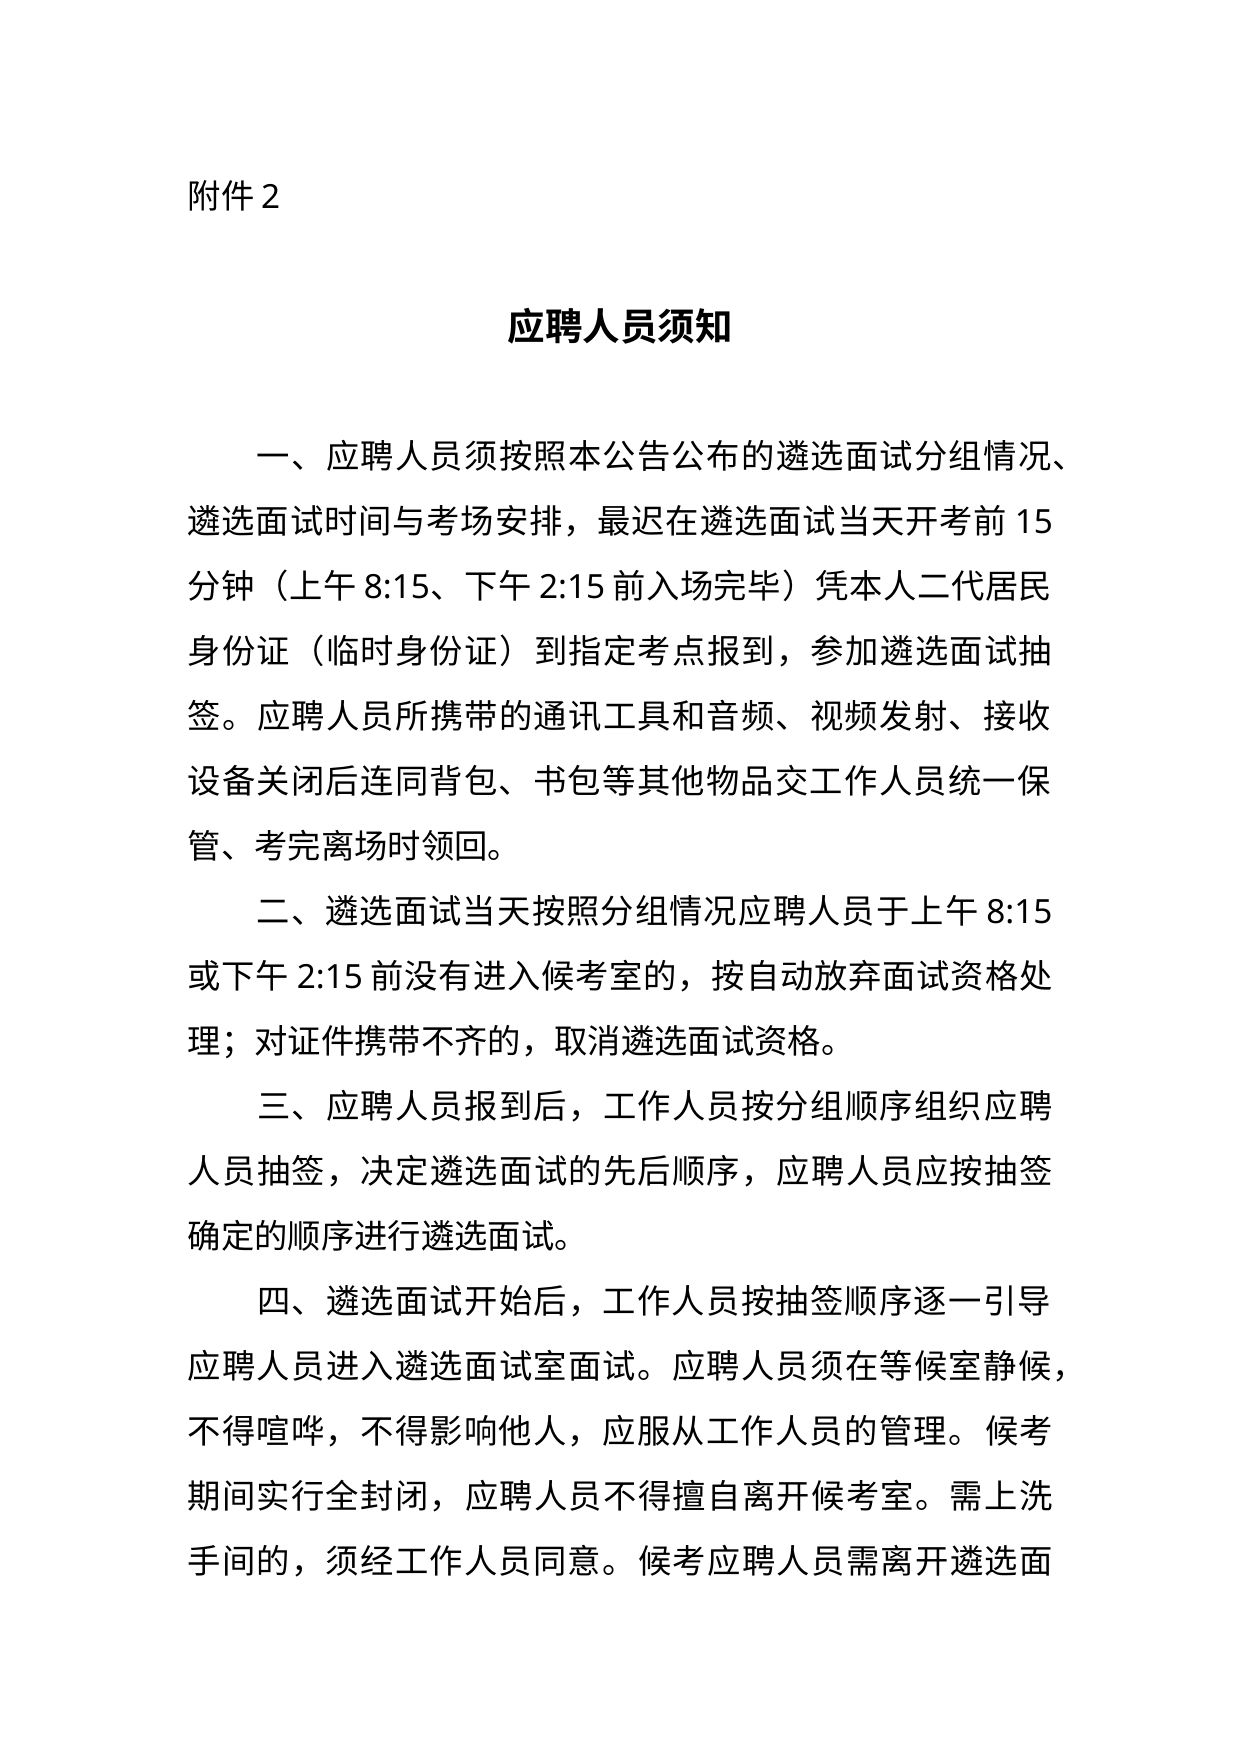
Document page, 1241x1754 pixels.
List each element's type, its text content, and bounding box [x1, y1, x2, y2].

text 三、应聘人员报到后，工作人员按分组顺序组织应聘人员抽签，决定遴选面试的先后顺序，应聘人员应按抽签确定的顺序进行遴选面试。 [187, 1072, 1053, 1267]
text 应聘人员须知 [187, 292, 1053, 357]
text 二、遴选面试当天按照分组情况应聘人员于上午8:15或下午2:15前没有进入候考室的，按自动放弃面试资格处理；对证件携带不齐的，取消遴选面试资格。 [187, 877, 1053, 1072]
text 一、应聘人员须按照本公告公布的遴选面试分组情况、遴选面试时间与考场安排，最迟在遴选面试当天开考前15分钟（上午8:15、下午2:15前入场完毕）凭本人二代居民身份证（临时身份证）到指定考点报到，参加遴选面试抽签。应聘人员所携带的通讯工具和音频、视频发射、接收设备关闭后连同背包、书包等其他物品交工作人员统一保管、考完离场时领回。 [187, 422, 1053, 877]
text 附件2 [187, 162, 1053, 227]
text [187, 1267, 1053, 1592]
